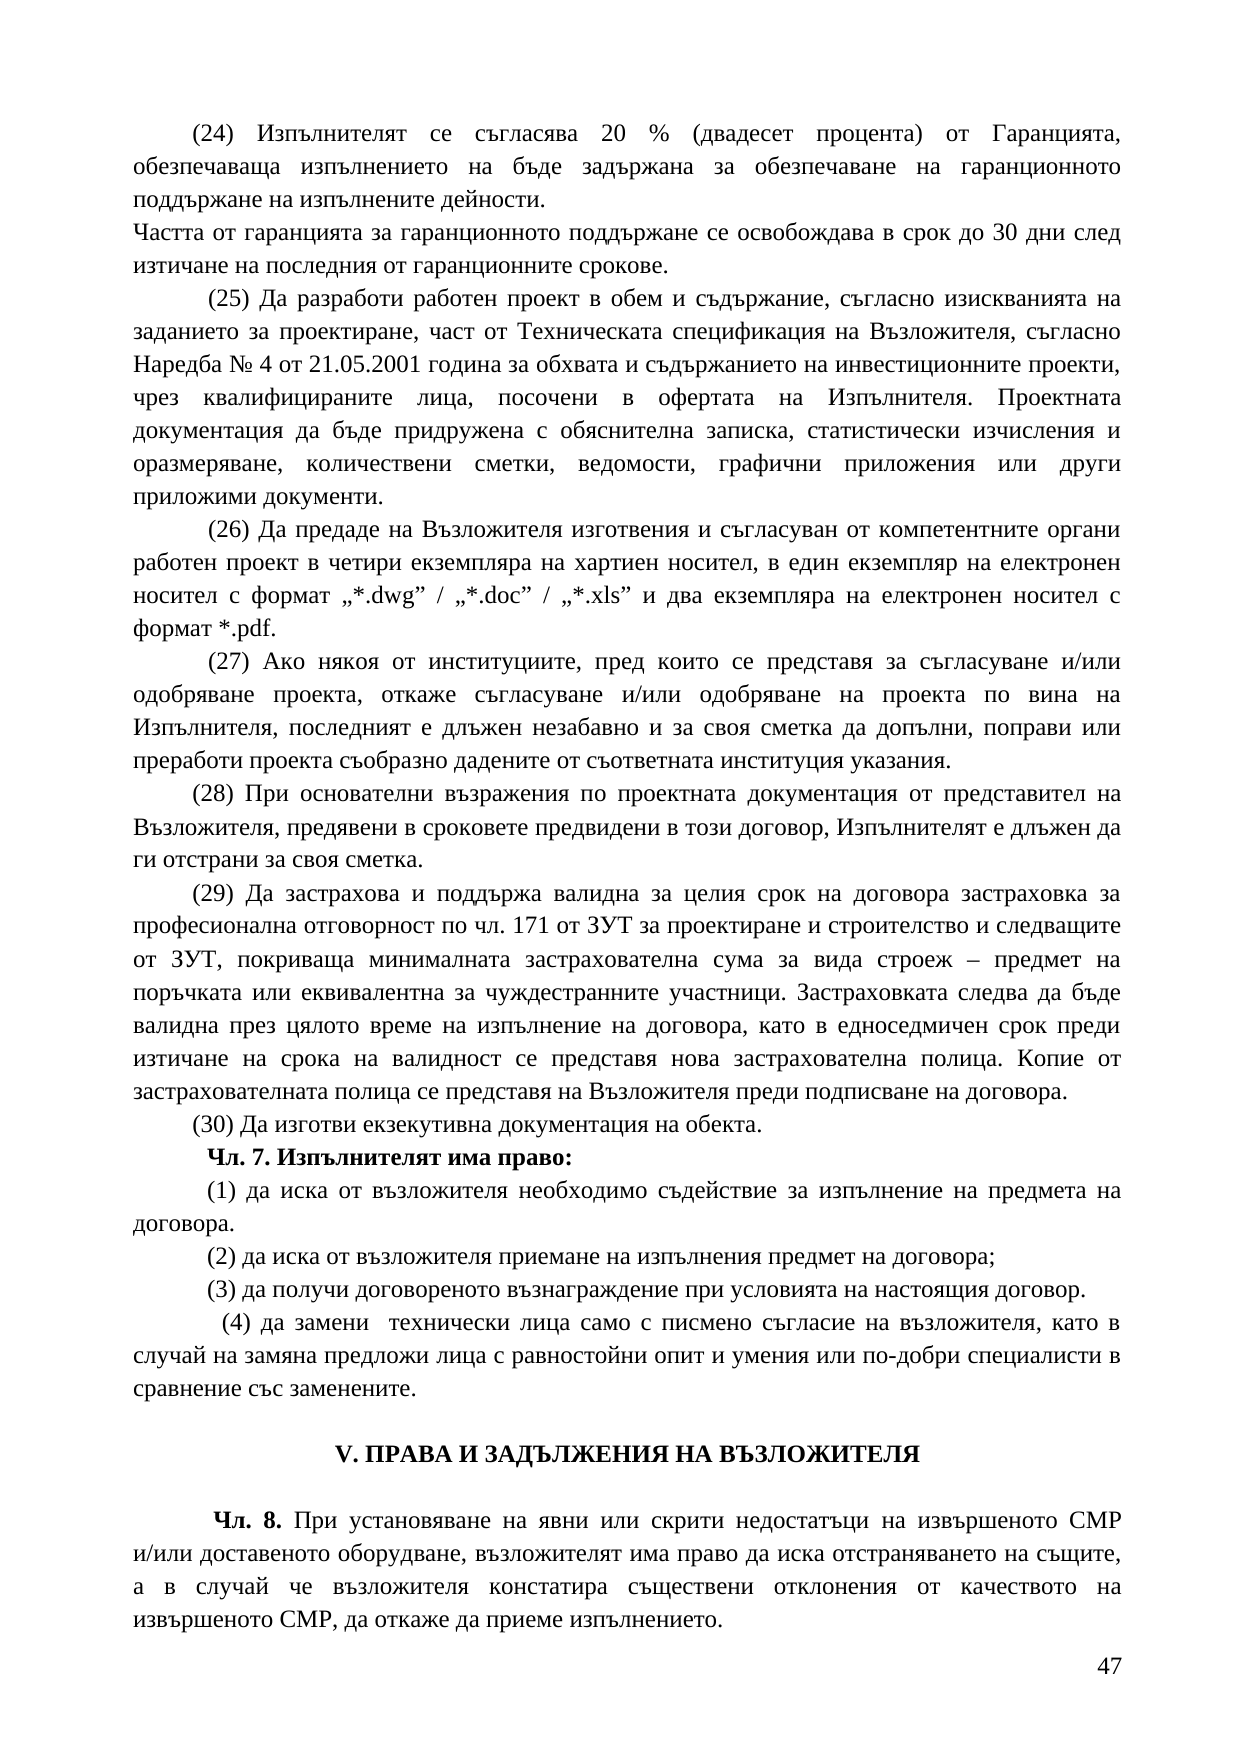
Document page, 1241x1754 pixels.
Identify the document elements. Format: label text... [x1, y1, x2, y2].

text (24) Изпълнителят се съгласява 20 % (двадесет процента) от Гаранцията, обезпечаваща изпълнението на бъде задържана за обезпечаване на гаранционното поддържане на изпълнените дейности. [133, 118, 1122, 213]
text (25) Да разработи работен проект в обем и съдържание, съгласно изискванията на заданието за проектиране, част от Техническата спецификация на Възложителя, съгласно Наредба № 4 от 21.05.2001 година за обхвата и съдържанието на инвестиционните проекти, чрез квалифицираните лица, посочени в офертата на Изпълнителя. Проектната документация да бъде придружена с обяснителна записка, статистически изчисления и оразмеряване, количествени сметки, ведомости, графични приложения или други приложими документи. [133, 283, 1122, 510]
text (2) да иска от възложителя приемане на изпълнения предмет на договора; [133, 1241, 1122, 1269]
text (1) да иска от възложителя необходимо съдействие за изпълнение на предмета на договора. [133, 1175, 1122, 1237]
text (28) При основателни възражения по проектната документация от представител на Възложителя, предявени в сроковете предвидени в този договор, Изпълнителят е длъжен да ги отстрани за своя сметка. [133, 778, 1122, 873]
text (4) да замени технически лица само с писмено съгласие на възложителя, като в случай на замяна предложи лица с равностойни опит и умения или по-добри специалисти в сравнение със заменените. [133, 1307, 1122, 1402]
text V. ПРАВА И ЗАДЪЛЖЕНИЯ НА ВЪЗЛОЖИТЕЛЯ [133, 1439, 1122, 1468]
text Чл. 7. Изпълнителят има право: [133, 1142, 1122, 1171]
text Чл. 8. При установяване на явни или скрити недостатъци на извършеното СМР и/или доставеното оборудване, възложителят има право да иска отстраняването на същите, а в случай че възложителя констатира съществени отклонения от качеството на извършеното СМР, да откаже да приеме изпълнението. [133, 1505, 1122, 1633]
text (29) Да застрахова и поддържа валидна за целия срок на договора застраховка за професионална отговорност по чл. 171 от ЗУТ за проектиране и строителство и следващите от ЗУТ, покриваща минималната застрахователна сума за вида строеж – предмет на поръчката или еквивалентна за чуждестранните участници. Застраховката следва да бъде валидна през цялото време на изпълнение на договора, като в едноседмичен срок преди изтичане на срока на валидност се представя нова застрахователна полица. Копие от застрахователната полица се представя на Възложителя преди подписване на договора. [133, 878, 1122, 1104]
text (3) да получи договореното възнаграждение при условията на настоящия договор. [133, 1274, 1122, 1303]
text (27) Ако някоя от институциите, пред които се представя за съгласуване и/или одобряване проекта, откаже съгласуване и/или одобряване на проекта по вина на Изпълнителя, последният е длъжен незабавно и за своя сметка да допълни, поправи или преработи проекта съобразно дадените от съответната институция указания. [133, 646, 1122, 774]
text (26) Да предаде на Възложителя изготвения и съгласуван от компетентните органи работен проект в четири екземпляра на хартиен носител, в един екземпляр на електронен носител с формат „*.dwg” / „*.doc” / „*.xls” и два екземпляра на електронен носител с формат *.pdf. [133, 514, 1122, 642]
text (30) Да изготви екзекутивна документация на обекта. [133, 1109, 1122, 1137]
text Частта от гаранцията за гаранционното поддържане се освобождава в срок до 30 дни след изтичане на последния от гаранционните срокове. [133, 217, 1122, 279]
